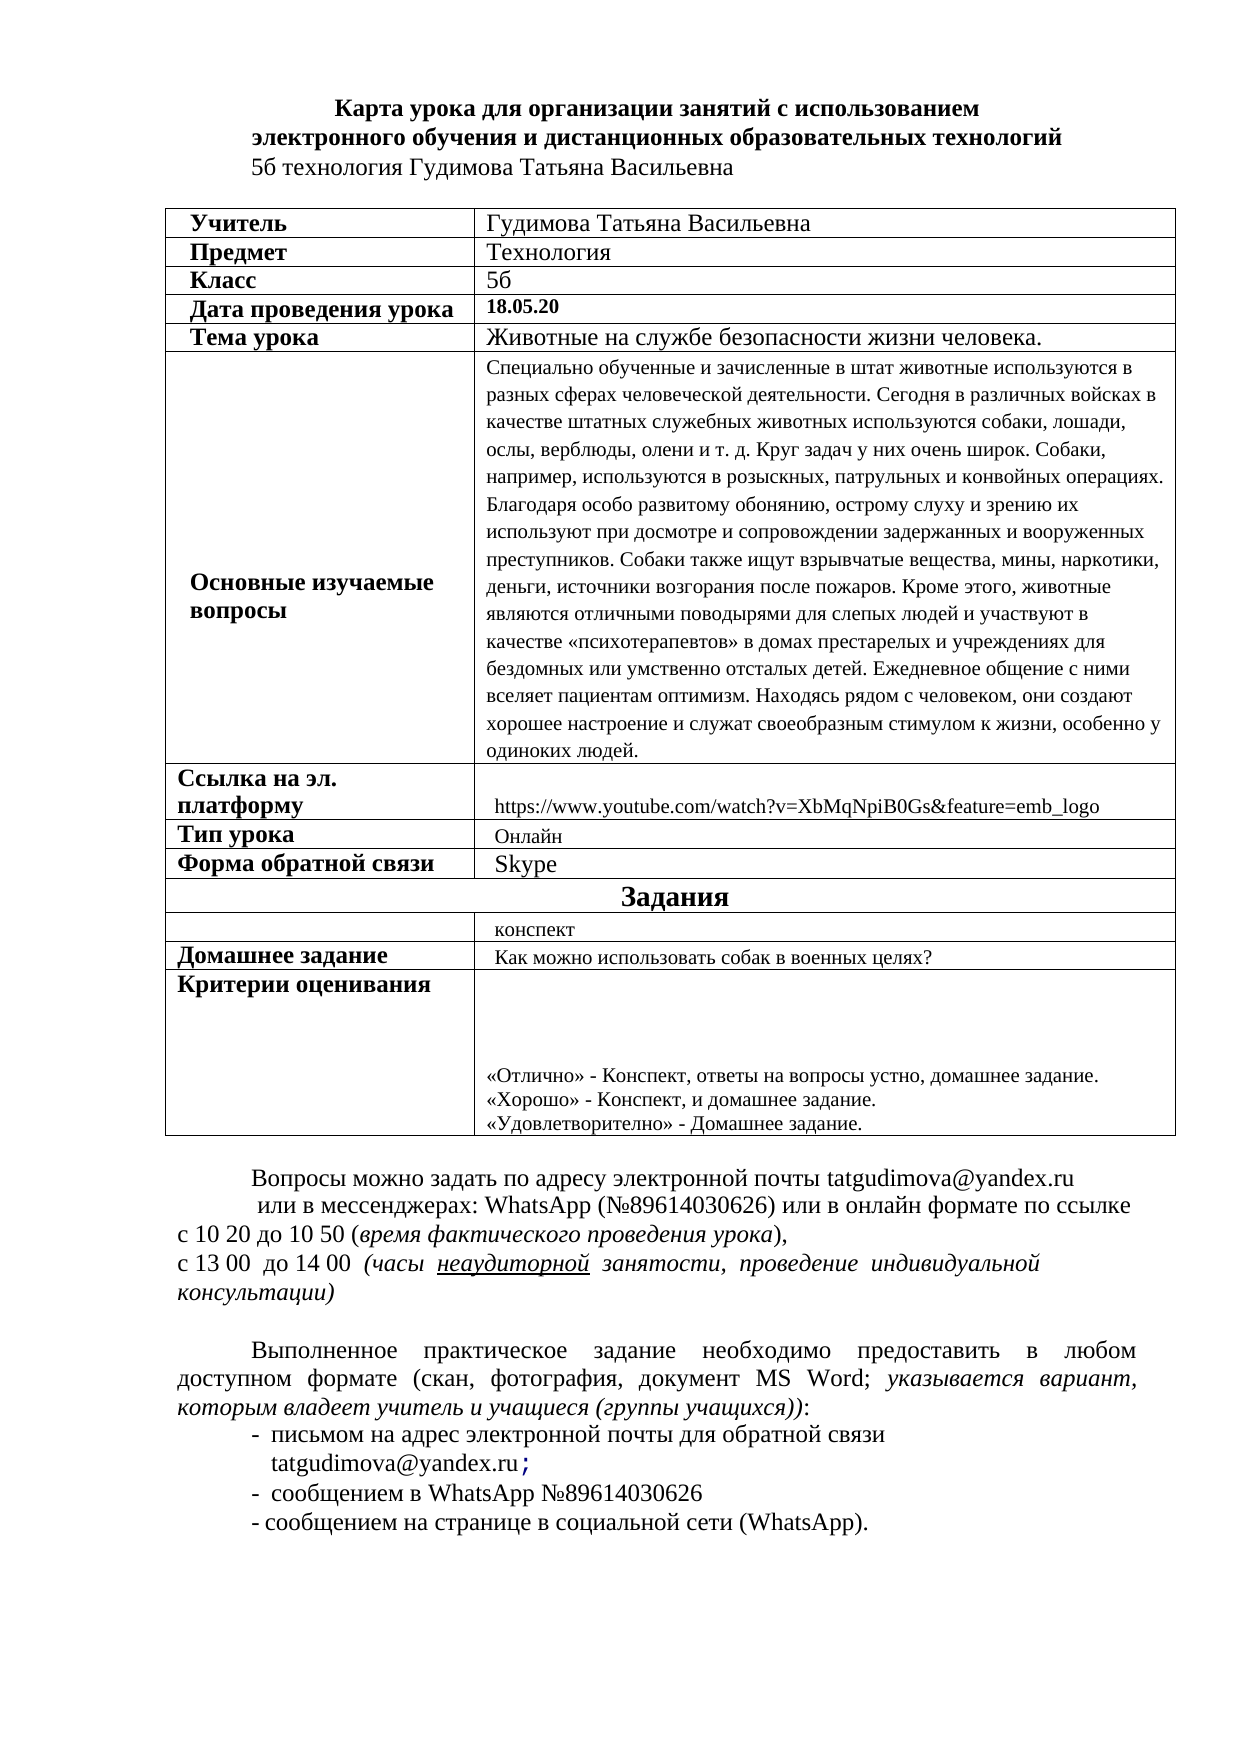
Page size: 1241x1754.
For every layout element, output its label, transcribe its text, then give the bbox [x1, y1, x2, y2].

text 5б технология Гудимова Татьяна Васильевна [177, 153, 1137, 181]
list сообщением на странице в социальной сети (WhatsApp). [251, 1507, 1150, 1536]
table_cell «Отлично» - Конспект, ответы на вопросы устно, домашнее задание. «Хорошо» - Конспект, и домашнее задание. «Удовлетворително» - Домашнее задание. [475, 970, 1175, 1135]
list письмом на адрес электронной почты для обратной связи tatgudimova@yandex.ru; [251, 1420, 1150, 1479]
table_cell Задания [166, 879, 1175, 912]
table_cell Тип урока [166, 820, 474, 848]
text электронного обучения и дистанционных образовательных технологий [150, 122, 1164, 151]
table_cell Технология [475, 238, 1175, 266]
table_cell Основные изучаемые вопросы [166, 352, 474, 763]
table_cell Животные на службе безопасности жизни человека. [475, 324, 1175, 351]
table_header Гудимова Татьяна Васильевна [475, 209, 1175, 237]
table_cell Онлайн [475, 820, 1175, 848]
table_cell Специально обученные и зачисленные в штат животные используются в разных сферах человеческой деятельности. Сегодня в различных войсках в качестве штатных служебных животных используются собаки, лошади, ослы, верблюды, олени и т. д. Круг задач у них очень широк. Собаки, например, используются в розыскных, патрульных и конвойных операциях. Благодаря особо развитому обонянию, острому слуху и зрению их используют при досмотре и сопровождении задержанных и вооруженных преступников. Собаки также ищут взрывчатые вещества, мины, наркотики, деньги, источники возгорания после пожаров. Кроме этого, животные являются отличными поводырями для слепых людей и участвуют в качестве «психотерапевтов» в домах престарелых и учреждениях для бездомных или умственно отсталых детей. Ежедневное общение с ними вселяет пациентам оптимизм. Находясь рядом с человеком, они создают хорошее настроение и служат своеобразным стимулом к жизни, особенно у одиноких людей. [475, 352, 1175, 763]
table_cell Класс [166, 267, 474, 294]
table_cell 18.05.20 [475, 295, 1175, 323]
table_cell https://www.youtube.com/watch?v=XbMqNpiB0Gs&feature=emb_logo [475, 764, 1175, 819]
text консультации) [177, 1277, 1150, 1306]
text или в мессенджерах: WhatsApp (№89614030626) или в онлайн формате по ссылке [177, 1191, 1137, 1219]
text с 13 00 до 14 00 (часы неаудиторной занятости, проведение индивидуальной [177, 1248, 1150, 1277]
table_cell Тема урока [166, 324, 474, 351]
table_cell Критерии оценивания [166, 970, 474, 1135]
text с 10 20 до 10 50 (время фактического проведения урока), [177, 1219, 1150, 1248]
text Выполненное практическое задание необходимо предоставить в любом доступном формате (скан, фотография, документ MS Word; указывается вариант, которым владеет учитель и учащиеся (группы учащихся)): [177, 1336, 1137, 1420]
table_cell [166, 913, 474, 941]
table_cell Как можно использовать собак в военных целях? [475, 942, 1175, 969]
list сообщением в WhatsApp №89614030626 [251, 1479, 1150, 1507]
table_cell Форма обратной связи [166, 849, 474, 878]
table_cell Предмет [166, 238, 474, 266]
text Вопросы можно задать по адресу электронной почты tatgudimova@yandex.ru [177, 1164, 1137, 1191]
table_cell Дата проведения урока [166, 295, 474, 323]
table_cell конспект [475, 913, 1175, 941]
table_cell Skype [475, 849, 1175, 878]
table_cell Домашнее задание [166, 942, 474, 969]
table_header Учитель [166, 209, 474, 237]
table_cell 5б [475, 267, 1175, 294]
text Карта урока для организации занятий с использованием [150, 93, 1164, 122]
table_cell Ссылка на эл. платформу [166, 764, 474, 819]
